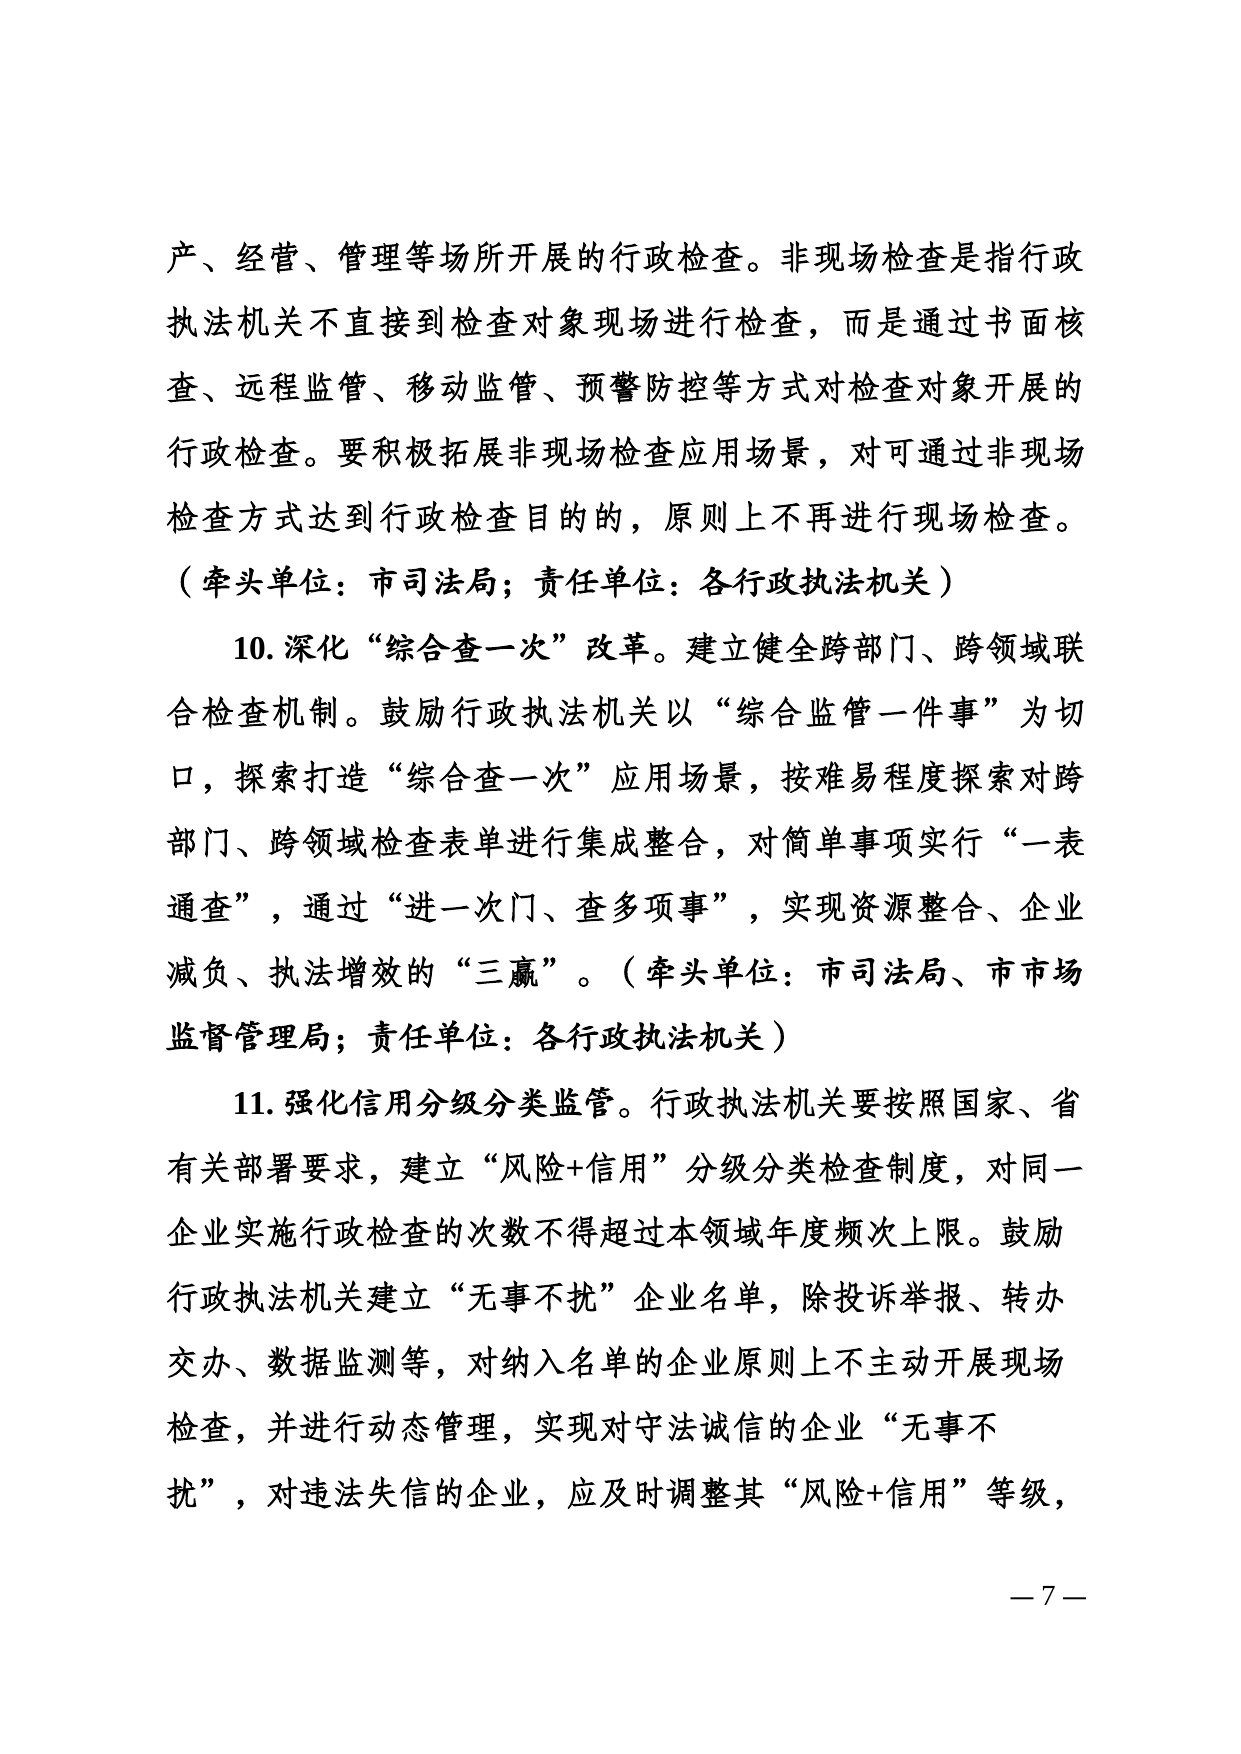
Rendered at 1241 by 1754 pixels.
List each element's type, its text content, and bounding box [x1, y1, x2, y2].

text 10. 深化“综合查一次”改革。建立健全跨部门、跨领域联合检查机制。鼓励行政执法机关以“综合监管一件事”为切口，探索打造“综合查一次”应用场景，按难易程度探索对跨部门、跨领域检查表单进行集成整合，对简单事项实行“一表通查”，通过“进一次门、查多项事”，实现资源整合、企业减负、执法增效的“三赢”。（牵头单位：市司法局、市市场监督管理局；责任单位：各行政执法机关） [165, 615, 1087, 1070]
